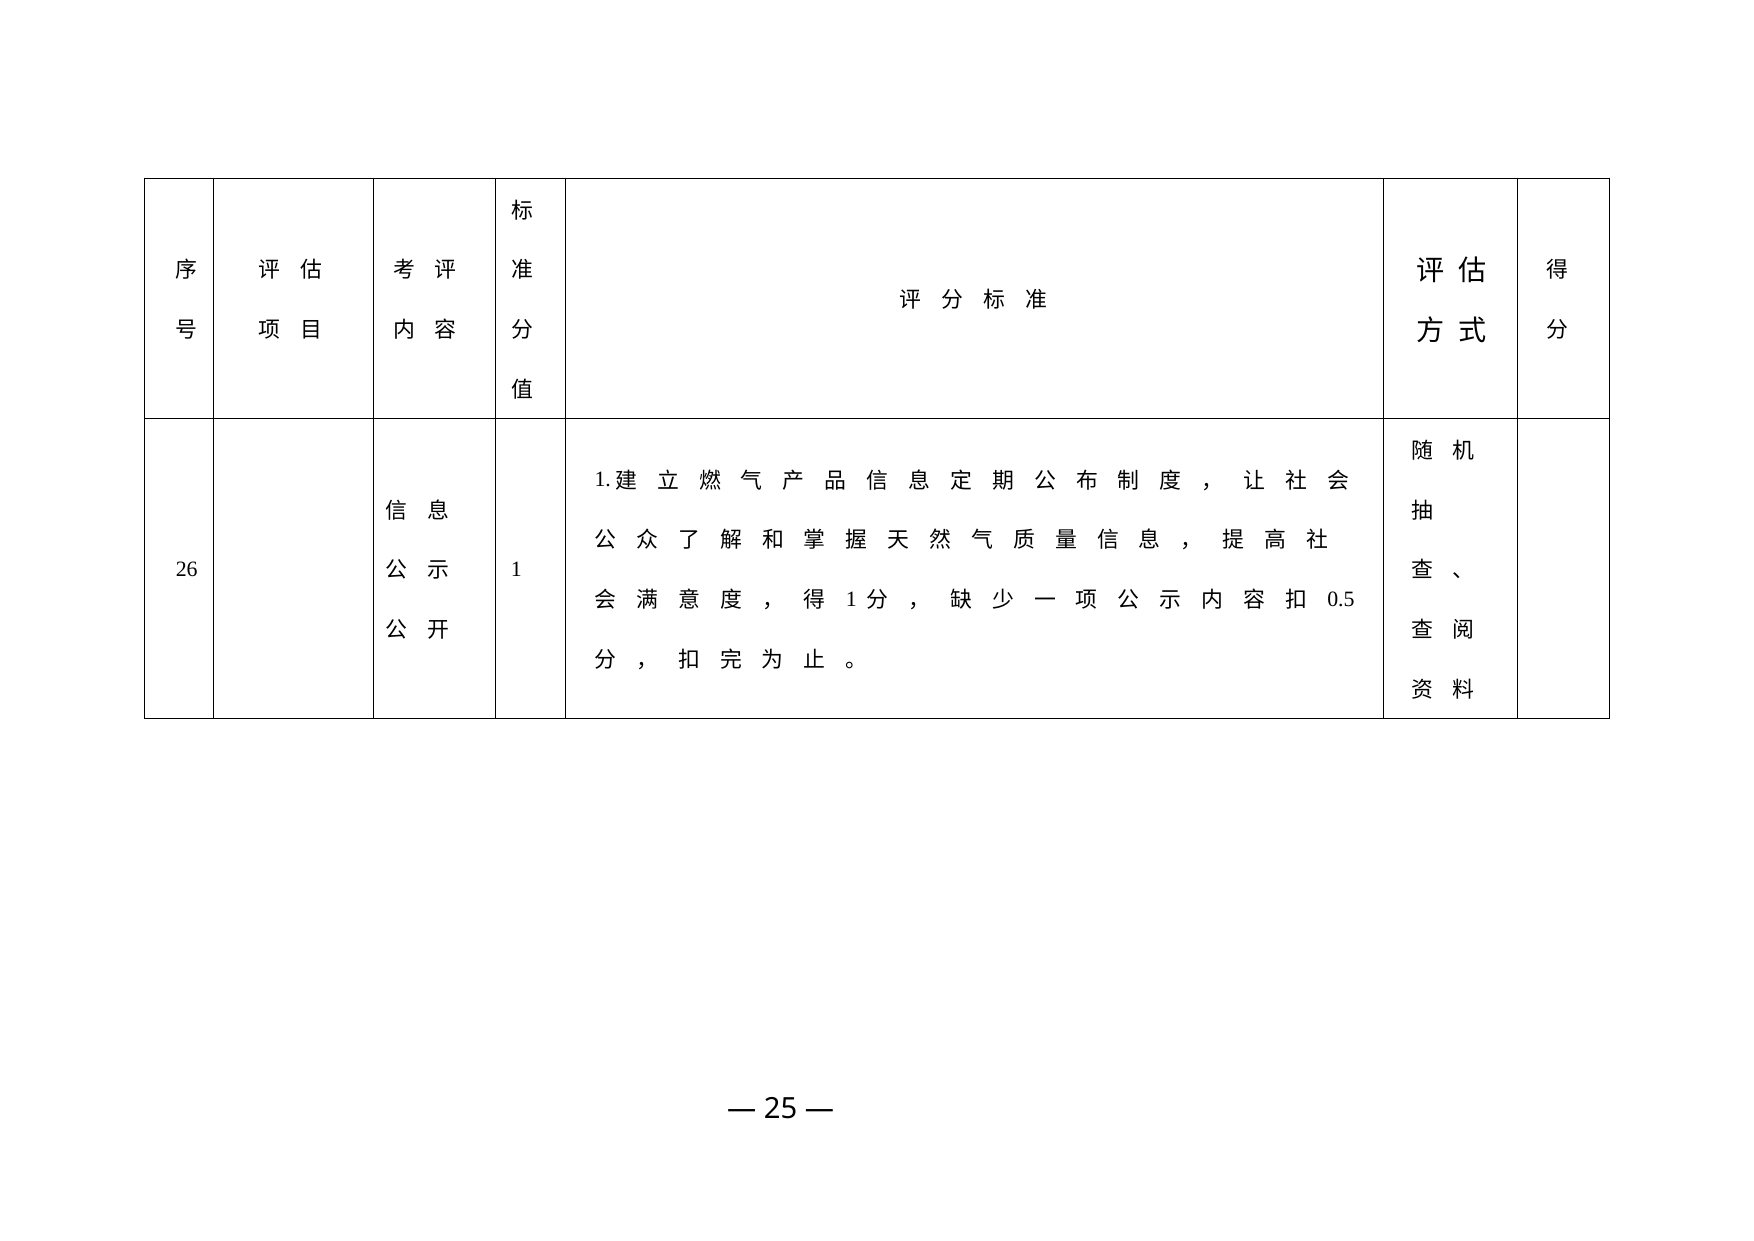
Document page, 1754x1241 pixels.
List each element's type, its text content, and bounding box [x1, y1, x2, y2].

table_cell 随机抽查、查阅资料 [1384, 419, 1517, 718]
table_header 评分标准 [566, 179, 1383, 418]
table_cell 1 [496, 419, 565, 718]
table_header 评估方式 [1384, 179, 1517, 418]
table_header 标准 分值 [496, 179, 565, 418]
table_header 考评内容 [374, 179, 495, 418]
table_header 评估 项目 [214, 179, 373, 418]
table_cell 信息公示公开 [374, 419, 495, 718]
table_cell [1518, 419, 1609, 718]
table_header 序号 [145, 179, 213, 418]
table_cell 26 [145, 419, 213, 718]
table_cell 1.建立燃气产品信息定期公布制度，让社会公众了解和掌握天然气质量信息，提高社会满意度，得1分，缺少一项公示内容扣0.5分，扣完为止。 [566, 419, 1383, 718]
table_header 得分 [1518, 179, 1609, 418]
